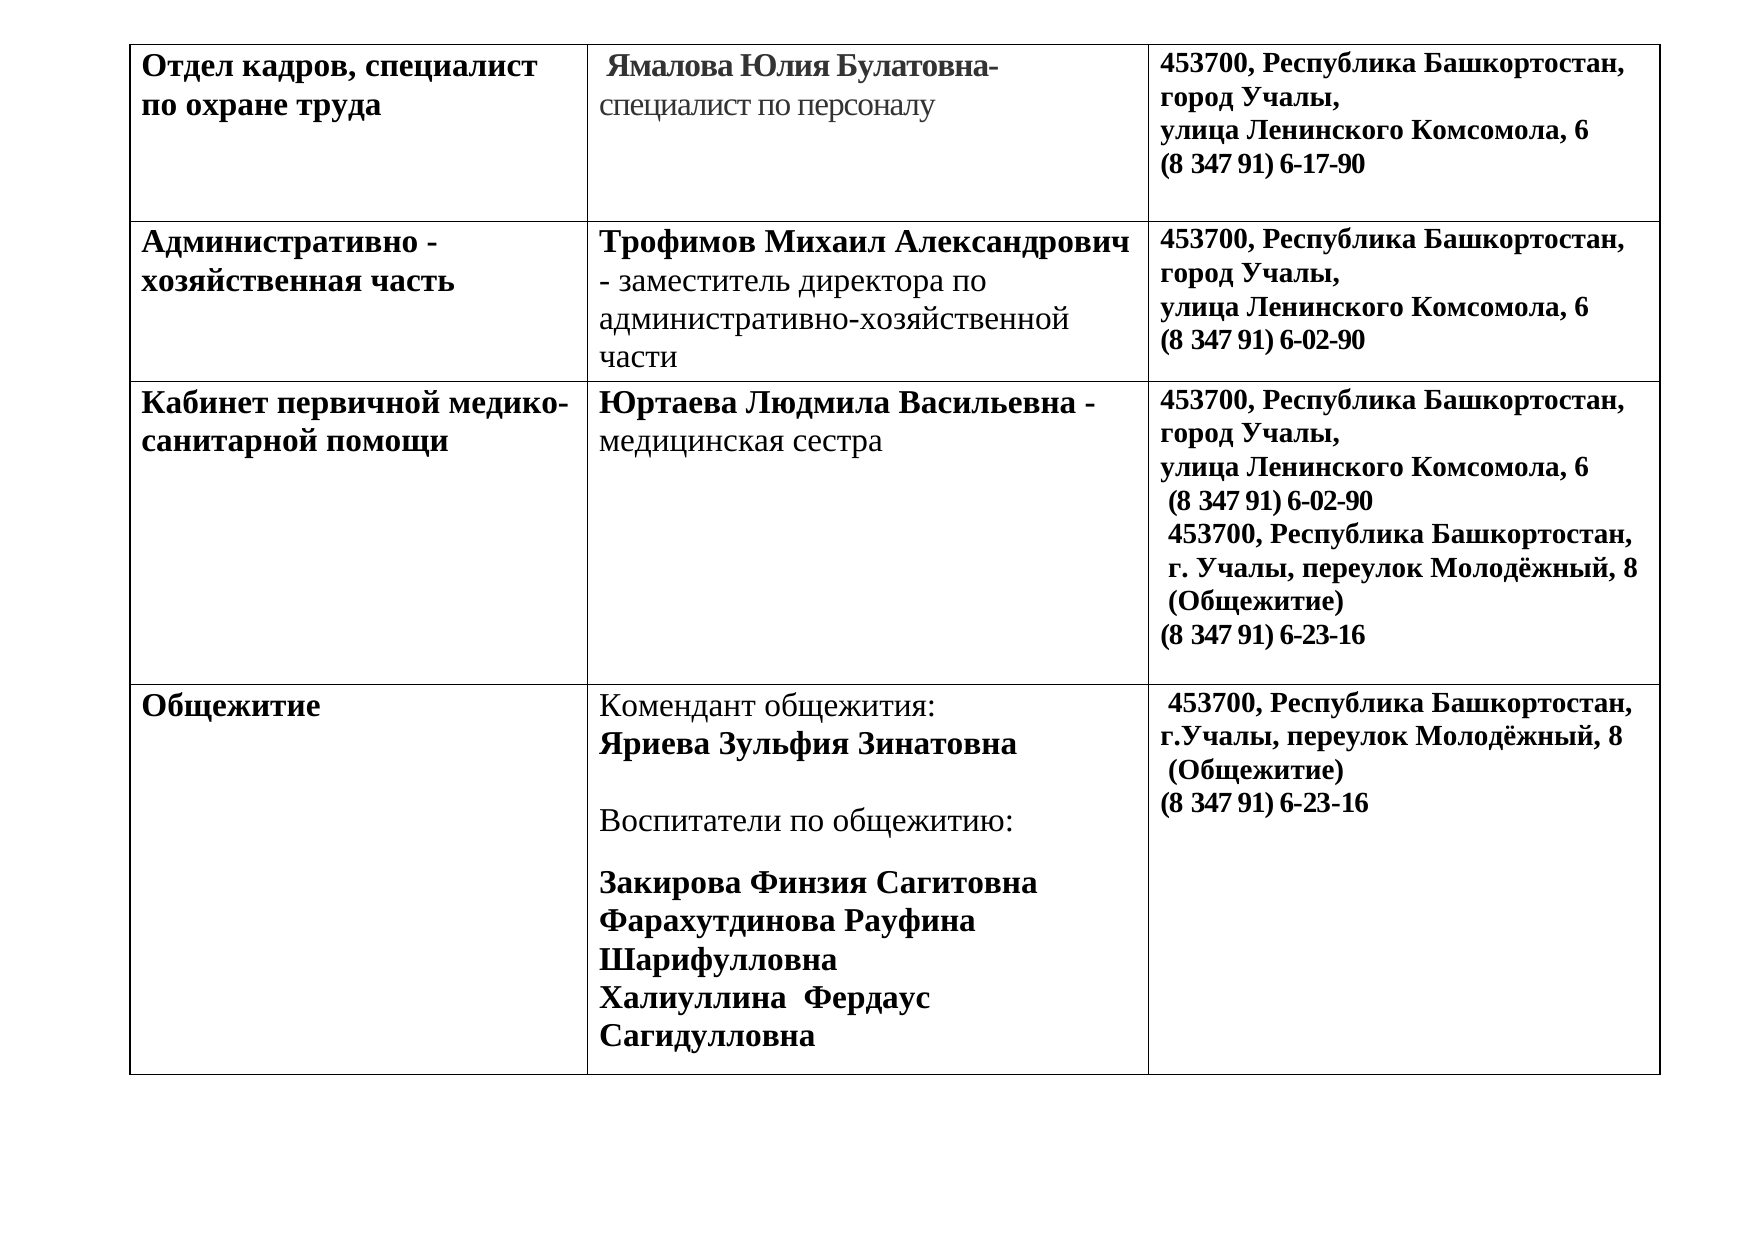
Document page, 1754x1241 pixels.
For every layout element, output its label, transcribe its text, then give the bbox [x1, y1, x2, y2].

table_cell 453700, Республика Башкортостан, город Учалы, улица Ленинского Комсомола, 6 (8 347 91) 6-02-90 [1149, 222, 1659, 381]
table_cell Трофимов Михаил Александрович - заместитель директора по административно-хозяйственной части [588, 222, 1148, 381]
table_cell Юртаева Людмила Васильевна - медицинская сестра [588, 382, 1148, 684]
table_cell 453700, Республика Башкортостан, г.Учалы, переулок Молодёжный, 8 (Общежитие) (8 347 91) 6-23-16 [1149, 685, 1659, 1074]
table_cell Комендант общежития: Яриева Зульфия Зинатовна Воспитатели по общежитию: Закирова Финзия Сагитовна Фарахутдинова Рауфина Шарифулловна Халиуллина Фердаус Сагидулловна [588, 685, 1148, 1074]
table_cell 453700, Республика Башкортостан, город Учалы, улица Ленинского Комсомола, 6 (8 347 91) 6-02-90 453700, Республика Башкортостан, г. Учалы, переулок Молодёжный, 8 (Общежитие) (8 347 91) 6-23-16 [1149, 382, 1659, 684]
table_cell Общежитие [131, 685, 587, 1074]
table_cell Отдел кадров, специалист по охране труда [131, 45, 587, 221]
table_cell 453700, Республика Башкортостан, город Учалы, улица Ленинского Комсомола, 6 (8 347 91) 6-17-90 [1149, 45, 1659, 221]
table_cell Ямалова Юлия Булатовна- специалист по персоналу [588, 45, 1148, 221]
table_cell Административно - хозяйственная часть [131, 222, 587, 381]
table_cell Кабинет первичной медико-санитарной помощи [131, 382, 587, 684]
